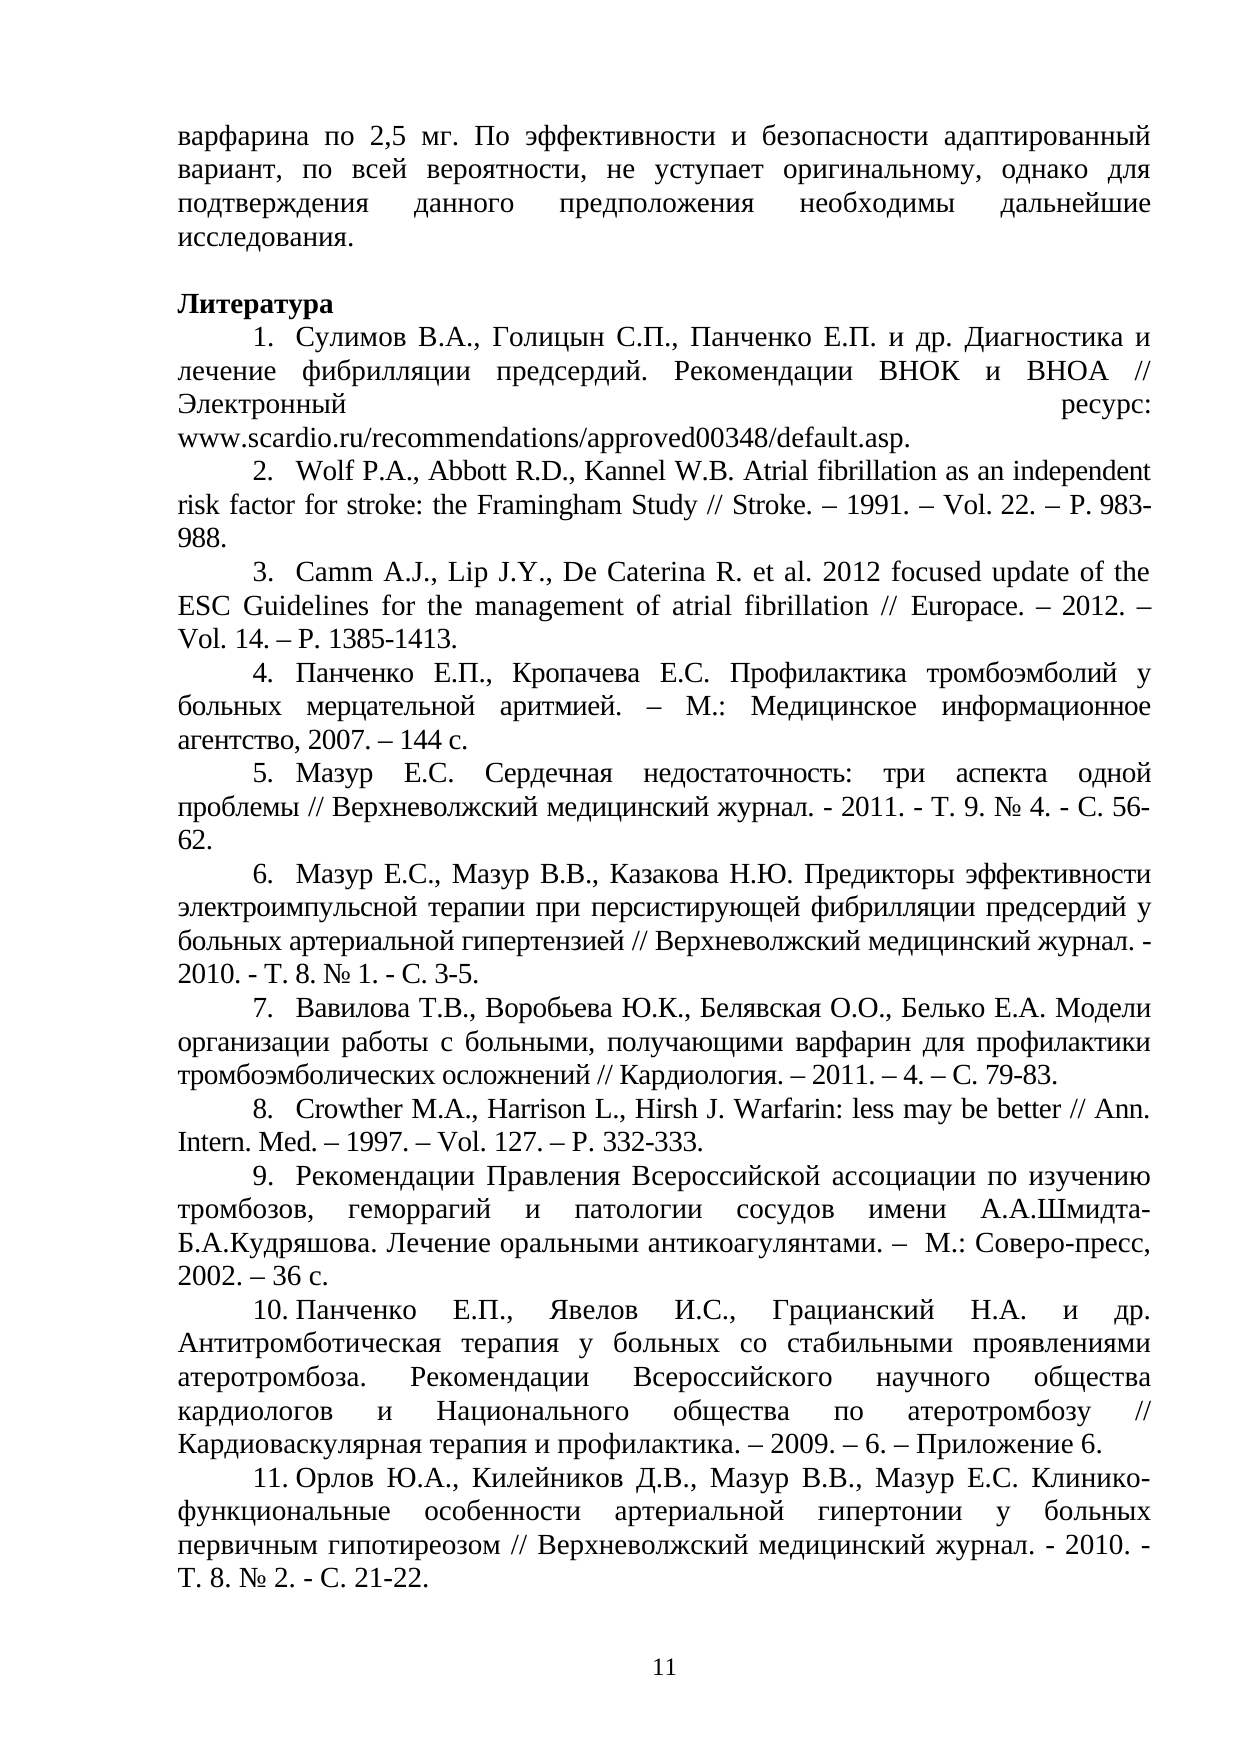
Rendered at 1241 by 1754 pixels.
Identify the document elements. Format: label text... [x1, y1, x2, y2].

list Орлов Ю.А., Килейников Д.В., Мазур В.В., Мазур Е.С. Клинико-функциональные особенности артериальной гипертонии у больных первичным гипотиреозом // Верхневолжский медицинский журнал. - 2010. - Т. 8. № 2. - С. 21-22. [177, 1460, 1152, 1594]
list Мазур Е.С. Сердечная недостаточность: три аспекта одной проблемы // Верхневолжский медицинский журнал. - 2011. - Т. 9. № 4. - С. 56-62. [177, 755, 1152, 856]
list Вавилова Т.В., Воробьева Ю.К., Белявская О.О., Белько Е.А. Модели организации работы с больными, получающими варфарин для профилактики тромбоэмболических осложнений // Кардиология. – 2011. – 4. – С. 79-83. [177, 990, 1152, 1091]
list Crowther M.A., Harrison L., Hirsh J. Warfarin: less may be better // Ann. Intern. Med. – 1997. – Vol. 127. – Р. 332-333. [177, 1091, 1152, 1158]
list Мазур Е.С., Мазур В.В., Казакова Н.Ю. Предикторы эффективности электроимпульсной терапии при персистирующей фибрилляции предсердий у больных артериальной гипертензией // Верхневолжский медицинский журнал. - 2010. - Т. 8. № 1. - С. 3-5. [177, 856, 1152, 990]
list Сулимов В.А., Голицын С.П., Панченко Е.П. и др. Диагностика и лечение фибрилляции предсердий. Рекомендации ВНОК и ВНОА // Электронный ресурс: www.scardio.ru/recommendations/approved00348/default.asp. [177, 319, 1152, 453]
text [177, 118, 1152, 252]
text Литература [177, 286, 1152, 319]
list Рекомендации Правления Всероссийской ассоциации по изучению тромбозов, геморрагий и патологии сосудов имени А.А.Шмидта-Б.А.Кудряшова. Лечение оральными антикоагулянтами. – М.: Соверо-пресс, 2002. – 36 с. [177, 1158, 1152, 1292]
list Панченко Е.П., Явелов И.С., Грацианский Н.А. и др. Антитромботическая терапия у больных со стабильными проявлениями атеротромбоза. Рекомендации Всероссийского научного общества кардиологов и Национального общества по атеротромбозу // Кардиоваскулярная терапия и профилактика. – 2009. – 6. – Приложение 6. [177, 1292, 1152, 1460]
list Camm A.J., Lip J.Y., De Caterina R. et al. 2012 focused update of the ESC Guidelines for the management of atrial fibrillation // Europace. – 2012. – Vol. 14. – Р. 1385-1413. [177, 554, 1152, 655]
list Панченко Е.П., Кропачева Е.С. Профилактика тромбоэмболий у больных мерцательной аритмией. – М.: Медицинское информационное агентство, 2007. – 144 с. [177, 655, 1152, 755]
list Wolf P.A., Abbott R.D., Kannel W.B. Atrial fibrillation as an independent risk factor for stroke: the Framingham Study // Stroke. – 1991. – Vol. 22. – Р. 983-988. [177, 453, 1152, 554]
